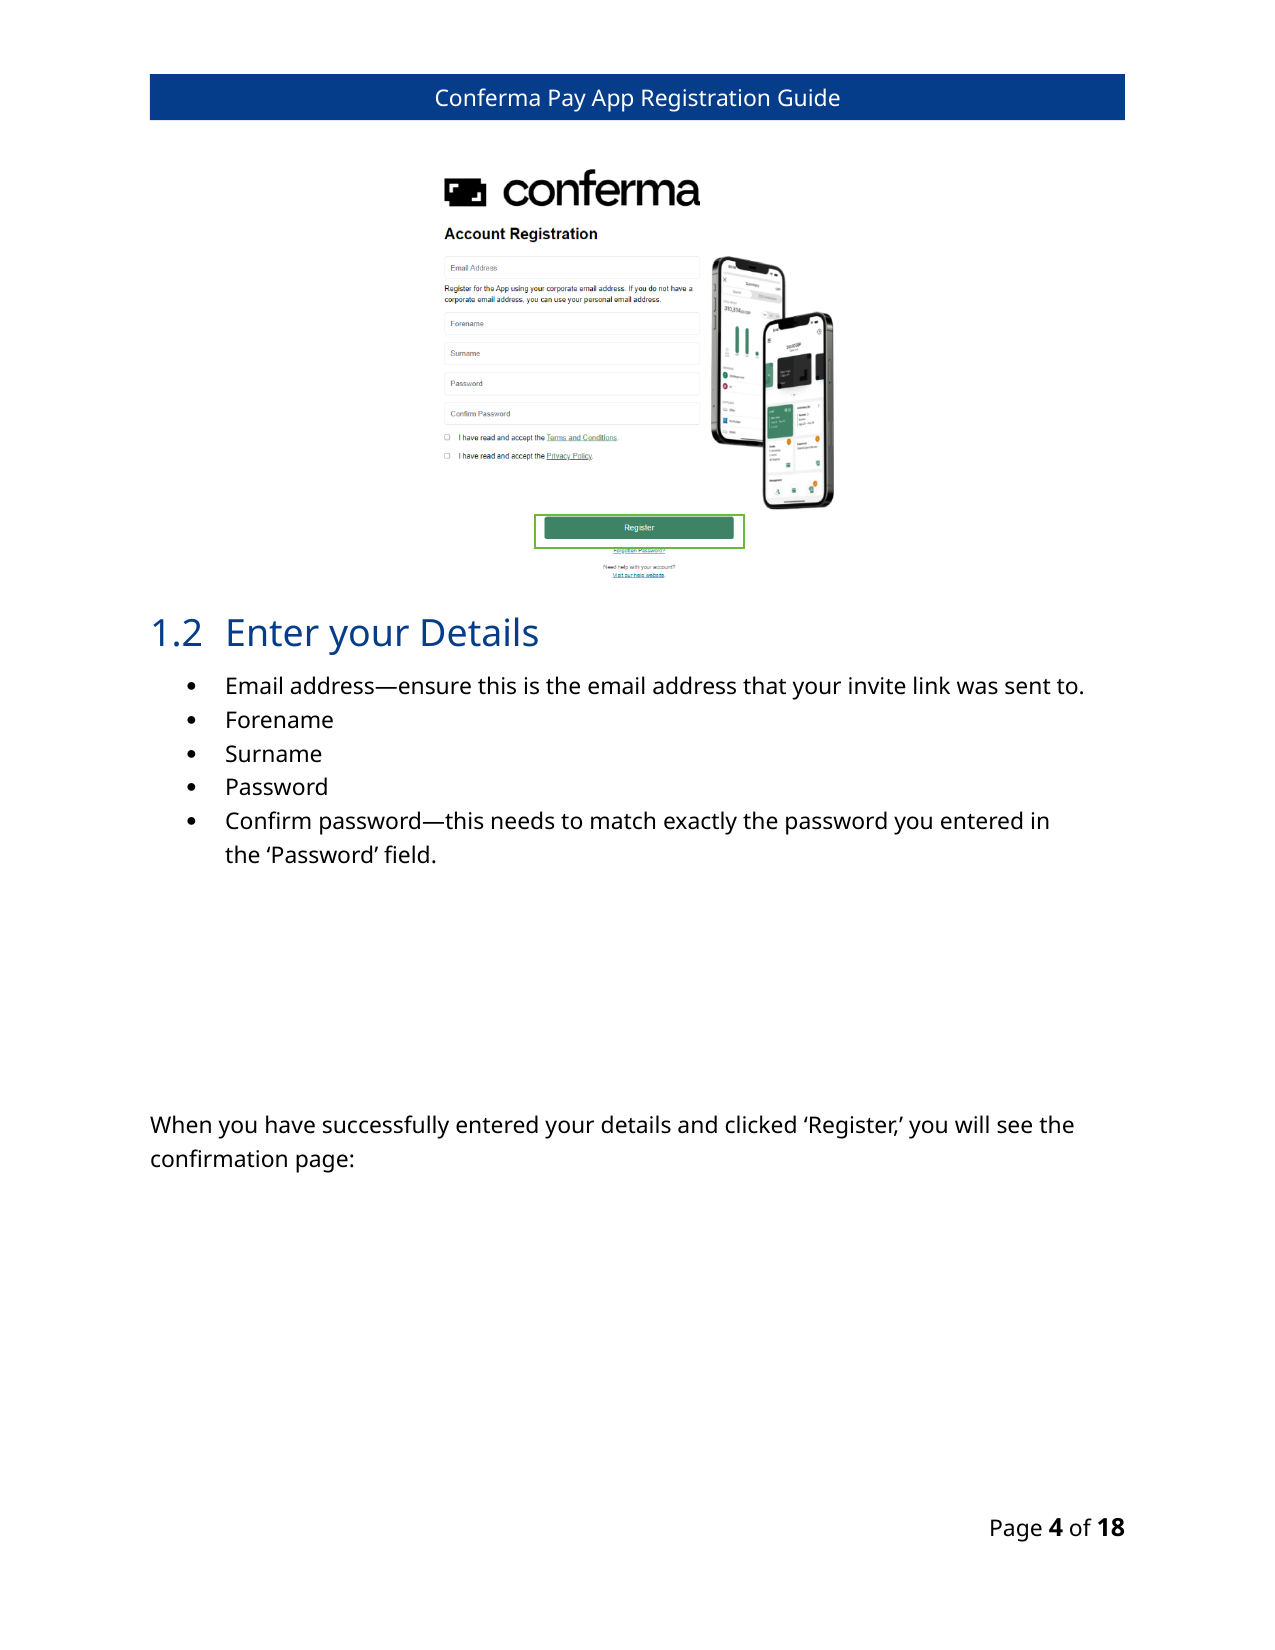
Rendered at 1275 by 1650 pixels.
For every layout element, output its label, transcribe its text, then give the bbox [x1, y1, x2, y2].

list When you have successfully entered your details and clicked ‘Register,’ you will see the confirmation page: [150, 1109, 1125, 1174]
list Surname [187, 738, 1125, 769]
list Confirm password—this needs to match exactly the password you entered in the ‘Password’ field. [187, 805, 1125, 870]
picture [423, 150, 853, 588]
list Email address—ensure this is the email address that your invite link was sent to. [187, 670, 1125, 701]
subtitle Enter your Details [150, 607, 1125, 658]
list Forename [187, 704, 1125, 735]
list Password [187, 771, 1125, 803]
